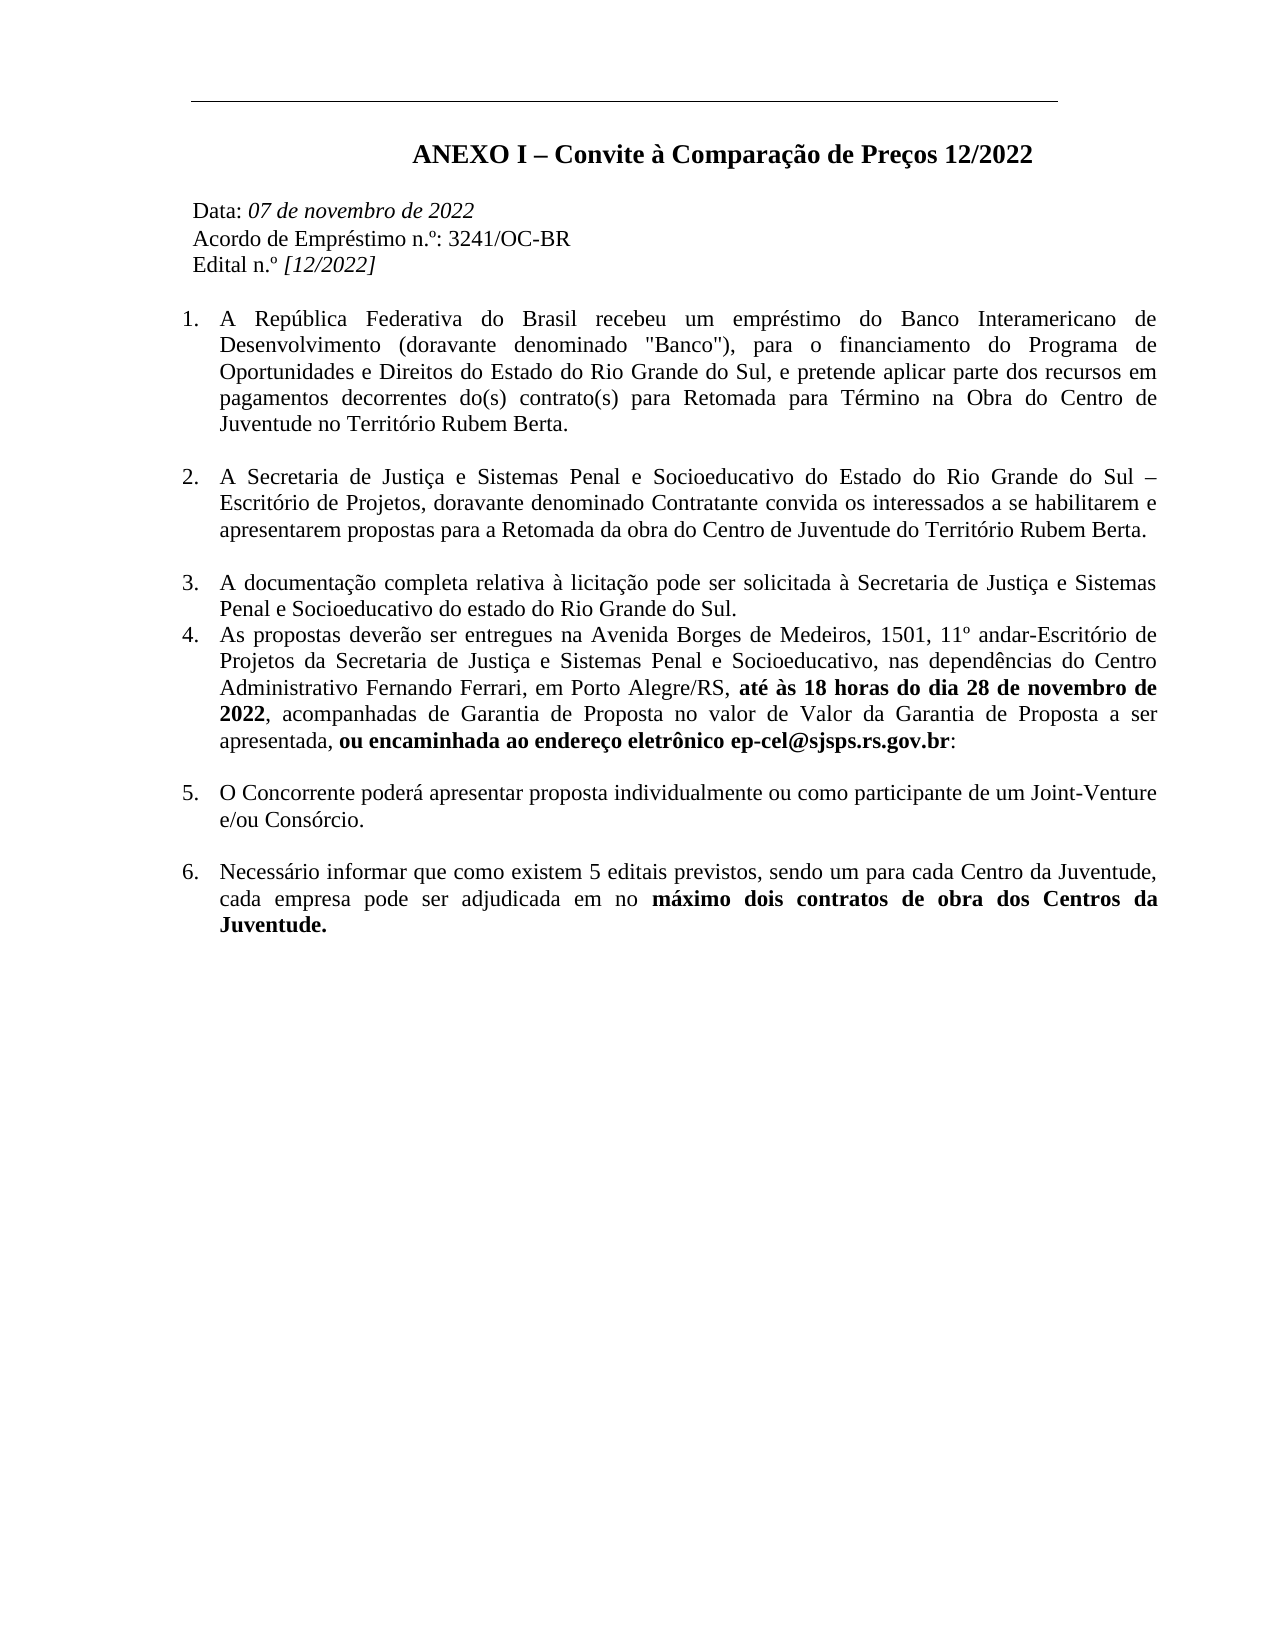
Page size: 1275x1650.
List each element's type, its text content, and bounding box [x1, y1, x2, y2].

text Acordo de Empréstimo n.º: 3241/OC-BR Edital n.º [12/2022] [192, 225, 623, 278]
text Data: 07 de novembro de 2022 [192, 198, 1158, 224]
list A República Federativa do Brasil recebeu um empréstimo do Banco Interamericano de Desenvolvimento (doravante denominado "Banco"), para o financiamento do Programa de Oportunidades e Direitos do Estado do Rio Grande do Sul, e pretende aplicar parte dos recursos em pagamentos decorrentes do(s) contrato(s) para Retomada para Término na Obra do Centro de Juventude no Território Rubem Berta. [182, 305, 1158, 437]
list As propostas deverão ser entregues na Avenida Borges de Medeiros, 1501, 11º andar-Escritório de Projetos da Secretaria de Justiça e Sistemas Penal e Socioeducativo, nas dependências do Centro Administrativo Fernando Ferrari, em Porto Alegre/RS, até às 18 horas do dia 28 de novembro de 2022, acompanhadas de Garantia de Proposta no valor de Valor da Garantia de Proposta a ser apresentada, ou encaminhada ao endereço eletrônico ep-cel@sjsps.rs.gov.br: [182, 621, 1158, 753]
list A documentação completa relativa à licitação pode ser solicitada à Secretaria de Justiça e Sistemas Penal e Socioeducativo do estado do Rio Grande do Sul. [182, 568, 1158, 621]
subtitle ANEXO I – Convite à Comparação de Preços 12/2022 [412, 139, 1158, 170]
list A Secretaria de Justiça e Sistemas Penal e Socioeducativo do Estado do Rio Grande do Sul – Escritório de Projetos, doravante denominado Contratante convida os interessados a se habilitarem e apresentarem propostas para a Retomada da obra do Centro de Juventude do Território Rubem Berta. [182, 463, 1158, 542]
list O Concorrente poderá apresentar proposta individualmente ou como participante de um Joint-Venture e/ou Consórcio. [182, 779, 1158, 832]
list Necessário informar que como existem 5 editais previstos, sendo um para cada Centro da Juventude, cada empresa pode ser adjudicada em no máximo dois contratos de obra dos Centros da Juventude. [182, 858, 1158, 937]
